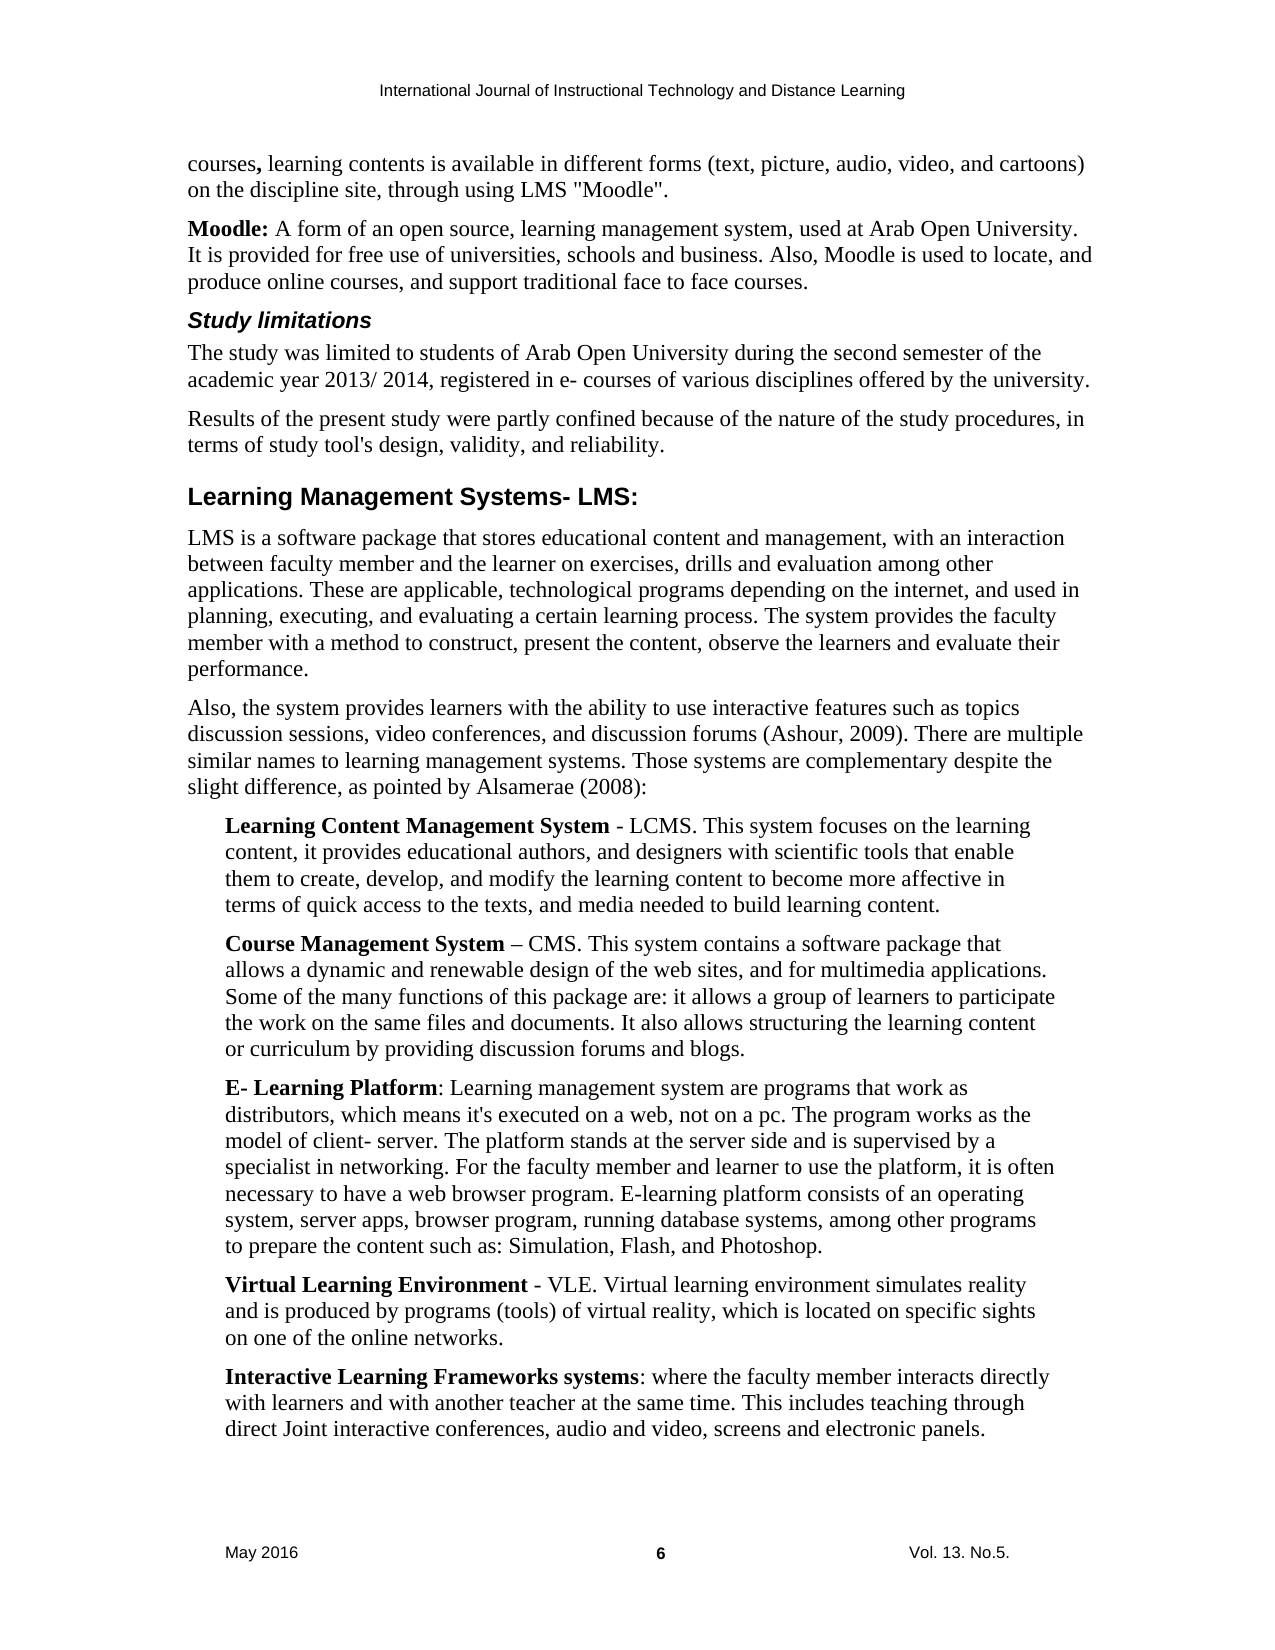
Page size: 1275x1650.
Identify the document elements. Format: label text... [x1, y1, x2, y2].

text Course Management System – CMS. This system contains a software package that allows a dynamic and renewable design of the web sites, and for multimedia applications. Some of the many functions of this package are: it allows a group of learners to participate the work on the same files and documents. It also allows structuring the learning content or curriculum by providing discussion forums and blogs. [225, 930, 1059, 1062]
text The study was limited to students of Arab Open University during the second semester of the academic year 2013/ 2014, registered in e- courses of various disciplines offered by the university. [187, 339, 1097, 392]
subtitle Learning Management Systems- LMS: [187, 482, 1097, 511]
text Moodle: A form of an open source, learning management system, used at Arab Open University. It is provided for free use of universities, schools and business. Also, Moodle is used to locate, and produce online courses, and support traditional face to face courses. [187, 215, 1097, 294]
subtitle Study limitations [187, 307, 1097, 333]
text Learning Content Management System - LCMS. This system focuses on the learning content, it provides educational authors, and designers with scientific tools that enable them to create, develop, and modify the learning content to become more affective in terms of quick access to the texts, and media needed to build learning content. [225, 812, 1059, 917]
text LMS is a software package that stores educational content and management, with an interaction between faculty member and the learner on exercises, drills and evaluation among other applications. These are applicable, technological programs depending on the internet, and used in planning, executing, and evaluating a certain learning process. The system provides the faculty member with a method to construct, present the content, observe the learners and evaluate their performance. [187, 523, 1097, 682]
text Also, the system provides learners with the ability to use interactive features such as topics discussion sessions, video conferences, and discussion forums (Ashour, 2009). There are multiple similar names to learning management systems. Those systems are complementary despite the slight difference, as pointed by Alsamerae (2008): [187, 694, 1097, 799]
text Virtual Learning Environment - VLE. Virtual learning environment simulates reality and is produced by programs (tools) of virtual reality, which is located on specific sights on one of the online networks. [225, 1271, 1059, 1350]
text E- Learning Platform: Learning management system are programs that work as distributors, which means it's executed on a web, not on a pc. The program works as the model of client- server. The platform stands at the server side and is supervised by a specialist in networking. For the faculty member and learner to use the platform, it is often necessary to have a web browser program. E-learning platform consists of an operating system, server apps, browser program, running database systems, among other programs to prepare the content such as: Simulation, Flash, and Photoshop. [225, 1074, 1059, 1259]
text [187, 150, 1097, 203]
text Results of the present study were partly confined because of the nature of the study procedures, in terms of study tool's design, validity, and reliability. [187, 404, 1097, 457]
text Interactive Learning Frameworks systems: where the faculty member interacts directly with learners and with another teacher at the same time. This includes teaching through direct Joint interactive conferences, audio and video, screens and electronic panels. [225, 1363, 1059, 1442]
